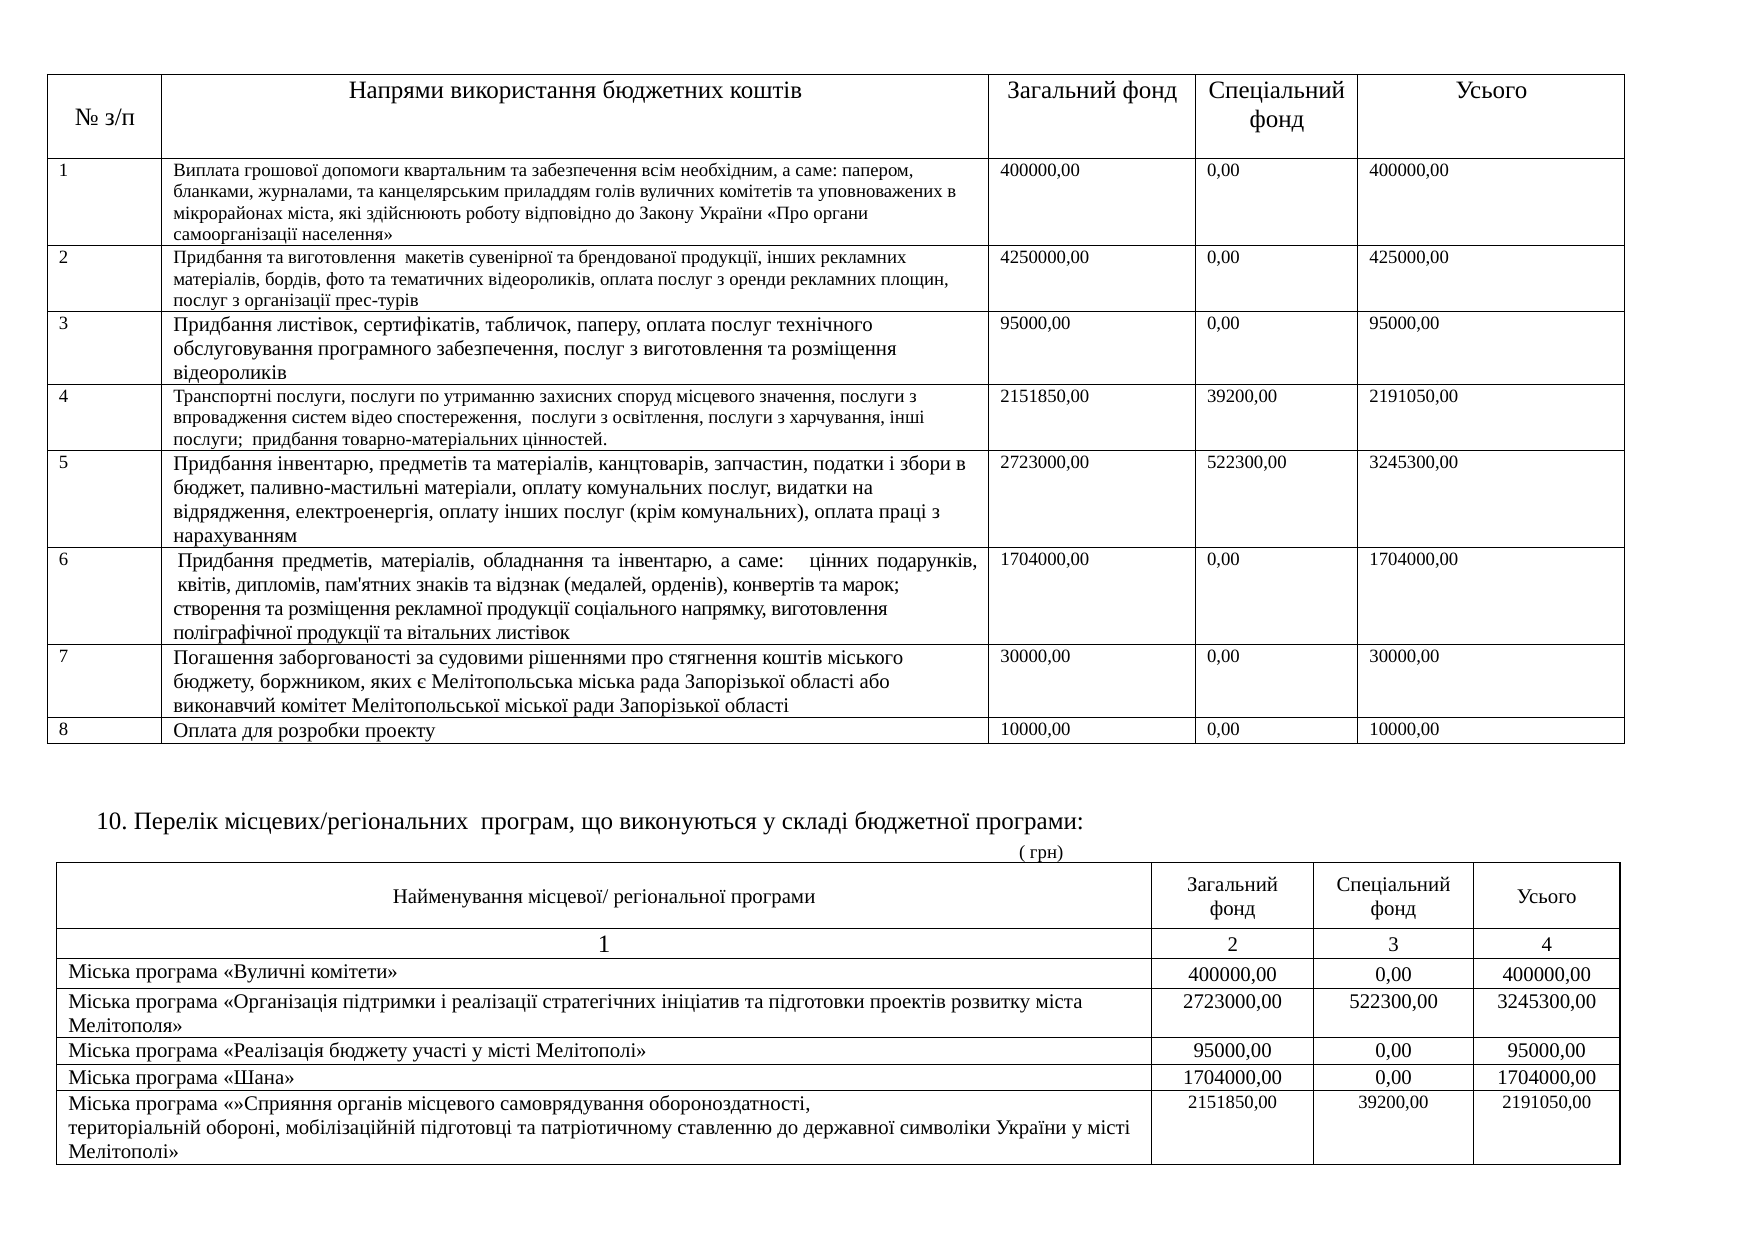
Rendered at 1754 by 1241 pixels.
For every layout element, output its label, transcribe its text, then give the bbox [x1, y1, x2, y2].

table_cell 1704000,00 [1152, 1065, 1313, 1090]
table_cell Придбання та виготовлення макетів сувенірної та брендованої продукції, інших рекламних матеріалів, бордів, фото та тематичних відеороликів, оплата послуг з оренди рекламних площин, послуг з організації прес-турів [162, 246, 988, 311]
table_cell Придбання листівок, сертифікатів, табличок, паперу, оплата послуг технічного обслуговування програмного забезпечення, послуг з виготовлення та розміщення відеороликів [162, 312, 988, 384]
table_cell 400000,00 [1152, 959, 1313, 988]
table_cell 400000,00 [1358, 159, 1624, 245]
table_cell 425000,00 [1358, 246, 1624, 311]
table_cell 3245300,00 [1358, 451, 1624, 547]
table_header Усього [1358, 75, 1624, 157]
table_cell 400000,00 [1474, 959, 1619, 988]
table_cell 1704000,00 [989, 548, 1195, 644]
table_cell 2723000,00 [989, 451, 1195, 547]
table_cell 4 [48, 385, 161, 449]
table_cell Міська програма «»Сприяння органів місцевого самоврядування обороноздатності, територіальній обороні, мобілізаційній підготовці та патріотичному ставленню до державної символіки України у місті Мелітополі» [57, 1091, 1151, 1163]
table_cell Міська програма «Шана» [57, 1065, 1151, 1090]
table_header Спеціальний фонд [1196, 75, 1357, 157]
text ( грн) [59, 841, 1692, 862]
table_cell 95000,00 [1358, 312, 1624, 384]
table_cell 0,00 [1196, 312, 1357, 384]
table_cell 2191050,00 [1474, 1091, 1619, 1163]
table_cell 2151850,00 [989, 385, 1195, 449]
table_cell 1704000,00 [1358, 548, 1624, 644]
table_cell 6 [48, 548, 161, 644]
table_cell 4 [1474, 929, 1619, 958]
table_cell Транспортні послуги, послуги по утриманню захисних споруд місцевого значення, послуги з впровадження систем відео спостереження, послуги з освітлення, послуги з харчування, інші послуги; придбання товарно-матеріальних цінностей. [162, 385, 988, 449]
table_cell 0,00 [1314, 1038, 1473, 1064]
table_cell 2191050,00 [1358, 385, 1624, 449]
table_cell 2723000,00 [1152, 989, 1313, 1037]
table_cell 0,00 [1314, 1065, 1473, 1090]
table_cell Оплата для розробки проекту [162, 718, 988, 742]
table_cell 1704000,00 [1474, 1065, 1619, 1090]
table_cell Міська програма «Реалізація бюджету участі у місті Мелітополі» [57, 1038, 1151, 1064]
table_header № з/п [48, 75, 161, 157]
table_cell 0,00 [1196, 159, 1357, 245]
table_cell 30000,00 [989, 645, 1195, 717]
table_cell 1 [57, 929, 1151, 958]
table_cell 400000,00 [989, 159, 1195, 245]
table_header Усього [1474, 863, 1619, 928]
table_cell 95000,00 [1152, 1038, 1313, 1064]
table_cell 4250000,00 [989, 246, 1195, 311]
table_cell 0,00 [1196, 246, 1357, 311]
table_cell 522300,00 [1314, 989, 1473, 1037]
table_cell 3245300,00 [1474, 989, 1619, 1037]
table_cell 522300,00 [1196, 451, 1357, 547]
table_cell 39200,00 [1314, 1091, 1473, 1163]
table_cell 95000,00 [1474, 1038, 1619, 1064]
text 10. Перелік місцевих/регіональних програм, що виконуються у складі бюджетної програми: [59, 806, 1692, 834]
table_cell 0,00 [1196, 645, 1357, 717]
table_cell 30000,00 [1358, 645, 1624, 717]
table_header Загальний фонд [989, 75, 1195, 157]
table_cell 10000,00 [989, 718, 1195, 742]
table_cell 8 [48, 718, 161, 742]
table_cell Міська програма «Вуличні комітети» [57, 959, 1151, 988]
table_cell 1 [48, 159, 161, 245]
table_header Спеціальний фонд [1314, 863, 1473, 928]
table_cell 2151850,00 [1152, 1091, 1313, 1163]
table_cell Придбання інвентарю, предметів та матеріалів, канцтоварів, запчастин, податки і збори в бюджет, паливно-мастильні матеріали, оплату комунальних послуг, видатки на відрядження, електроенергія, оплату інших послуг (крім комунальних), оплата праці з нарахуванням [162, 451, 988, 547]
table_cell 2 [48, 246, 161, 311]
table_cell 0,00 [1314, 959, 1473, 988]
table_cell Виплата грошової допомоги квартальним та забезпечення всім необхідним, а саме: папером, бланками, журналами, та канцелярським приладдям голів вуличних комітетів та уповноважених в мікрорайонах міста, які здійснюють роботу відповідно до Закону України «Про органи самоорганізації населення» [162, 159, 988, 245]
table_header Найменування місцевої/ регіональної програми [57, 863, 1151, 928]
table_cell Погашення заборгованості за судовими рішеннями про стягнення коштів міського бюджету, боржником, яких є Мелітопольська міська рада Запорізької області або виконавчий комітет Мелітопольської міської ради Запорізької області [162, 645, 988, 717]
table_cell 0,00 [1196, 548, 1357, 644]
table_cell 10000,00 [1358, 718, 1624, 742]
table_cell Міська програма «Організація підтримки і реалізації стратегічних ініціатив та підготовки проектів розвитку міста Мелітополя» [57, 989, 1151, 1037]
table_cell 5 [48, 451, 161, 547]
table_cell 3 [1314, 929, 1473, 958]
table_cell 95000,00 [989, 312, 1195, 384]
table_cell 39200,00 [1196, 385, 1357, 449]
table_cell Придбання предметів, матеріалів, обладнання та інвентарю, а саме: цінних подарунків, квітів, дипломів, пам'ятних знаків та відзнак (медалей, орденів), конвертів та марок; створення та розміщення рекламної продукції соціального напрямку, виготовлення поліграфічної продукції та вітальних листівок [162, 548, 988, 644]
table_header Загальний фонд [1152, 863, 1313, 928]
table_header Напрями використання бюджетних коштів [162, 75, 988, 157]
table_cell 0,00 [1196, 718, 1357, 742]
table_cell 7 [48, 645, 161, 717]
table_cell 3 [48, 312, 161, 384]
table_cell 2 [1152, 929, 1313, 958]
